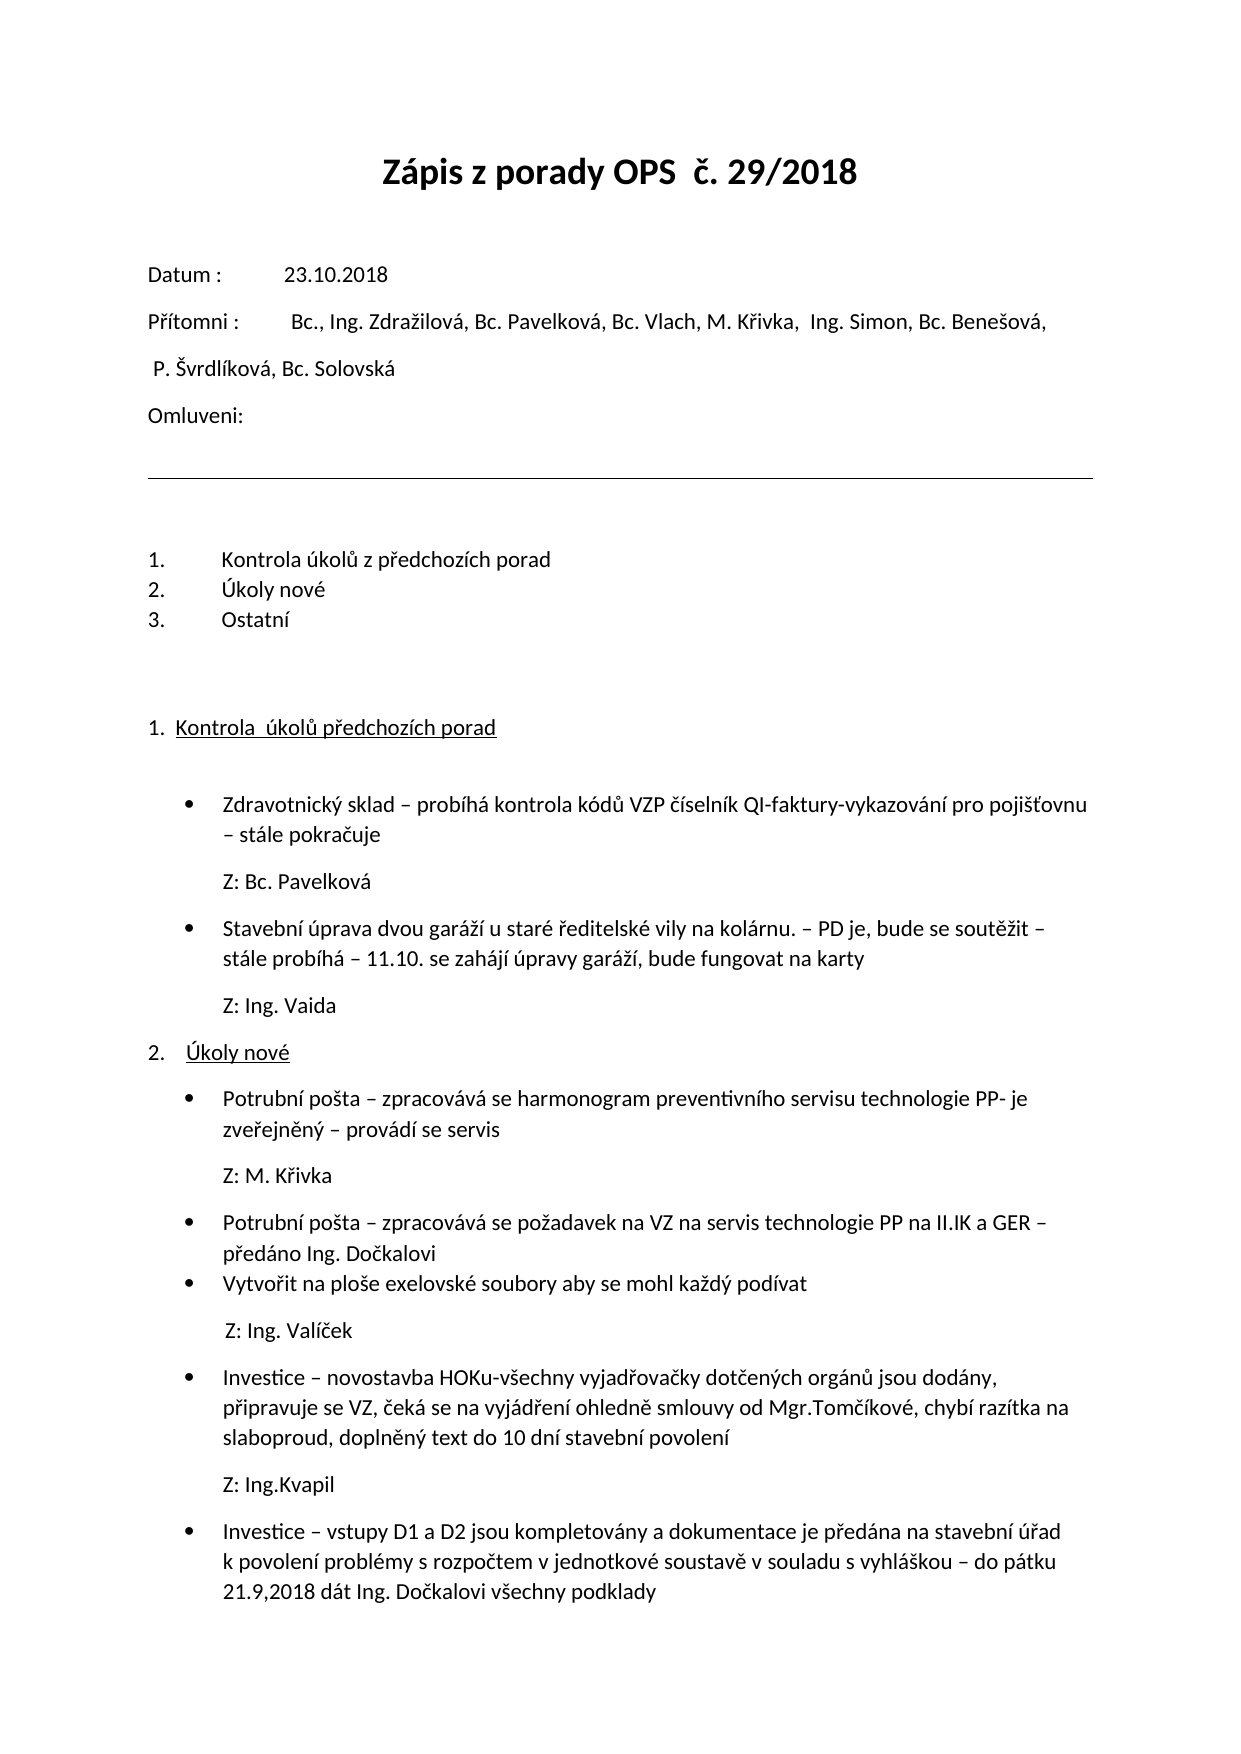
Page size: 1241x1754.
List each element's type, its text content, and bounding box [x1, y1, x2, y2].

text Z: Ing.Kvapil [223, 1470, 1093, 1498]
text Z: Bc. Pavelková [223, 867, 1093, 895]
list Investice – novostavba HOKu-všechny vyjadřovačky dotčených orgánů jsou dodány, připravuje se VZ, čeká se na vyjádření ohledně smlouvy od Mgr.Tomčíkové, chybí razítka na slaboproud, doplněný text do 10 dní stavební povolení [185, 1363, 1093, 1451]
text Datum : 23.10.2018 [148, 261, 1093, 289]
text Z: Ing. Vaida [223, 991, 1093, 1019]
text Zápis z porady OPS č. 29/2018 [148, 148, 1093, 193]
text Omluveni: [148, 401, 1093, 429]
list Kontrola úkolů z předchozích porad [148, 545, 1093, 573]
text Z: Ing. Valíček [148, 1316, 1093, 1344]
text 2. Úkoly nové [148, 1038, 1093, 1066]
list Vytvořit na ploše exelovské soubory aby se mohl každý podívat [185, 1269, 1093, 1297]
list Investice – vstupy D1 a D2 jsou kompletovány a dokumentace je předána na stavební úřad k povolení problémy s rozpočtem v jednotkové soustavě v souladu s vyhláškou – do pátku 21.9,2018 dát Ing. Dočkalovi všechny podklady [185, 1517, 1093, 1605]
text Z: M. Křivka [223, 1162, 1093, 1190]
list Ostatní [148, 605, 1093, 633]
list Zdravotnický sklad – probíhá kontrola kódů VZP číselník QI-faktury-vykazování pro pojišťovnu – stále pokračuje [185, 790, 1093, 848]
text Přítomni : Bc., Ing. Zdražilová, Bc. Pavelková, Bc. Vlach, M. Křivka, Ing. Simon, Bc. Benešová, [148, 307, 1093, 336]
list Potrubní pošta – zpracovává se harmonogram preventivního servisu technologie PP- je zveřejněný – provádí se servis [185, 1084, 1093, 1143]
text P. Švrdlíková, Bc. Solovská [148, 354, 1093, 382]
list Potrubní pošta – zpracovává se požadavek na VZ na servis technologie PP na II.IK a GER – předáno Ing. Dočkalovi [185, 1208, 1093, 1267]
list Úkoly nové [148, 575, 1093, 603]
list Stavební úprava dvou garáží u staré ředitelské vily na kolárnu. – PD je, bude se soutěžit – stále probíhá – 11.10. se zahájí úpravy garáží, bude fungovat na karty [185, 914, 1093, 972]
text 1. Kontrola úkolů předchozích porad [148, 713, 1093, 741]
